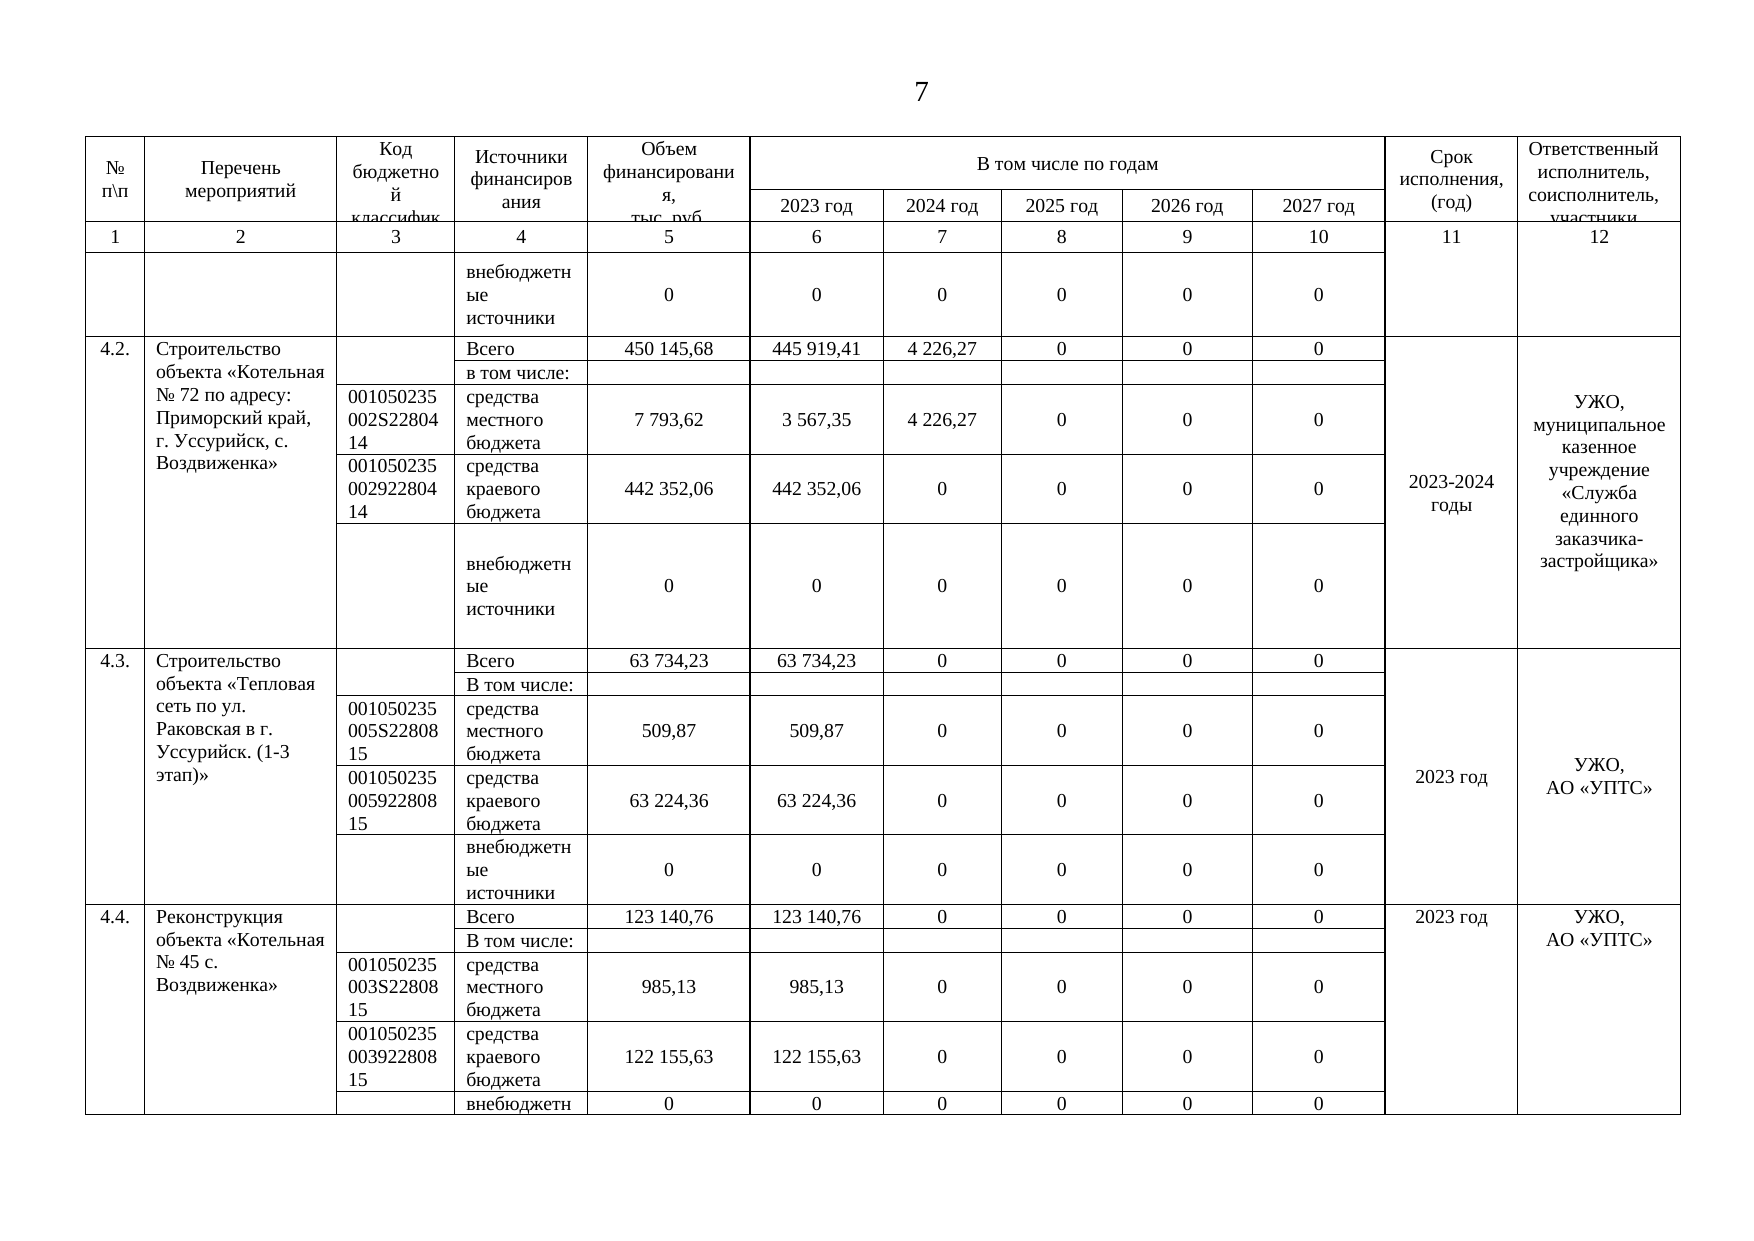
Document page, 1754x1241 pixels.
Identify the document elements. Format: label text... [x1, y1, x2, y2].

table_header В том числе по годам [751, 137, 1384, 189]
table_cell [337, 524, 454, 648]
table_cell 0 [1123, 1022, 1252, 1091]
table_cell 63 734,23 [751, 649, 883, 672]
table_cell 122 155,63 [588, 1022, 749, 1091]
table_cell 5 [588, 222, 749, 252]
table_cell средства краевого бюджета [455, 455, 587, 523]
table_cell 0 [1253, 455, 1384, 523]
table_cell 0 [1002, 1022, 1122, 1091]
table_cell Строительство объекта «Тепловая сеть по ул. Раковская в г. Уссурийск. (1-3 этап)» [145, 649, 336, 904]
table_cell [1002, 929, 1122, 952]
table_cell 4 226,27 [884, 337, 1001, 360]
table_cell 0 [1253, 524, 1384, 648]
table_cell 0 [1002, 905, 1122, 928]
table_header Срок исполнения, (год) [1386, 137, 1517, 221]
table_cell [337, 649, 454, 695]
table_cell 0 [1002, 649, 1122, 672]
table_cell 0 [588, 1092, 749, 1114]
table_cell УЖО, АО «УПТС» [1518, 905, 1680, 1114]
table_cell Всего [455, 905, 587, 928]
table_cell 63 224,36 [751, 766, 883, 834]
table_cell 6 [751, 222, 883, 252]
table_cell 00105023500392280815 [337, 1022, 454, 1091]
table_cell 0 [1253, 696, 1384, 765]
table_cell 442 352,06 [588, 455, 749, 523]
table_cell 509,87 [751, 696, 883, 765]
table_cell 0 [1002, 1092, 1122, 1114]
table_cell [337, 905, 454, 952]
table_cell 4 [455, 222, 587, 252]
table_cell 0 [588, 253, 749, 336]
table_cell 2023 год [1386, 905, 1517, 1114]
table_cell 0 [884, 953, 1001, 1021]
table_cell В том числе: [455, 673, 587, 695]
table_cell 123 140,76 [588, 905, 749, 928]
table_cell 0 [884, 905, 1001, 928]
table_cell 0 [1253, 1022, 1384, 1091]
table_cell 0 [751, 524, 883, 648]
table_cell 4.2. [86, 337, 144, 648]
table_cell 0 [588, 524, 749, 648]
table_cell 0 [1253, 953, 1384, 1021]
table_cell 0 [1123, 1092, 1252, 1114]
table_cell 63 224,36 [588, 766, 749, 834]
table_cell 0 [1123, 649, 1252, 672]
table_header Источники финансирования [455, 137, 587, 221]
table_cell 0 [884, 253, 1001, 336]
table_cell средства краевого бюджета [455, 1022, 587, 1091]
table_cell 0 [884, 649, 1001, 672]
table_cell [1253, 361, 1384, 384]
table_cell 4 226,27 [884, 385, 1001, 453]
table_cell 0 [1002, 835, 1122, 904]
table_cell 2024 год [884, 190, 1001, 221]
table_cell [1123, 673, 1252, 695]
table_cell средства местного бюджета [455, 696, 587, 765]
table_header Объем финансирования, тыс. руб. [588, 137, 749, 221]
table_header Код бюджетной классификации [337, 137, 454, 221]
table_cell 00105023500292280414 [337, 455, 454, 523]
table_cell 7 793,62 [588, 385, 749, 453]
table_cell 0 [884, 766, 1001, 834]
table_cell внебюджетные источники [455, 253, 587, 336]
table_cell [1123, 929, 1252, 952]
table_cell 001050235003S2280815 [337, 953, 454, 1021]
table_cell 1 [86, 222, 144, 252]
table_cell [884, 361, 1001, 384]
table_cell 0 [751, 835, 883, 904]
table_cell 2026 год [1123, 190, 1252, 221]
table_cell 2 [145, 222, 336, 252]
table_cell средства краевого бюджета [455, 766, 587, 834]
table_cell 0 [1253, 385, 1384, 453]
table_cell 0 [1253, 835, 1384, 904]
table_cell 2025 год [1002, 190, 1122, 221]
table_cell [1253, 929, 1384, 952]
table_cell 001050235005S2280815 [337, 696, 454, 765]
table_cell 0 [751, 1092, 883, 1114]
table_cell 0 [1123, 835, 1252, 904]
table_cell 0 [1002, 253, 1122, 336]
table_cell 0 [751, 253, 883, 336]
table_cell внебюджетные источники [455, 524, 587, 648]
table_cell средства местного бюджета [455, 385, 587, 453]
table_header Ответственный исполнитель, соисполнитель, участники [1518, 137, 1680, 221]
table_cell 4.4. [86, 905, 144, 1114]
table_cell [337, 1092, 454, 1114]
table_cell 0 [1123, 905, 1252, 928]
table_cell 0 [1123, 766, 1252, 834]
table_cell 0 [1123, 524, 1252, 648]
table_cell 0 [1123, 696, 1252, 765]
table_cell УЖО, АО «УПТС» [1518, 649, 1680, 904]
table_cell 0 [1123, 253, 1252, 336]
table_cell 8 [1002, 222, 1122, 252]
table_cell внебюджетные источники [455, 835, 587, 904]
table_cell 4.3. [86, 649, 144, 904]
table_cell 0 [1002, 337, 1122, 360]
table_cell 63 734,23 [588, 649, 749, 672]
table_cell 001050235002S2280414 [337, 385, 454, 453]
table_cell 10 [1253, 222, 1384, 252]
table_cell 445 919,41 [751, 337, 883, 360]
table_cell 2027 год [1253, 190, 1384, 221]
table_cell [884, 673, 1001, 695]
table_cell 0 [884, 1022, 1001, 1091]
table_cell 985,13 [588, 953, 749, 1021]
table_cell 0 [1002, 385, 1122, 453]
table_header Перечень мероприятий [145, 137, 336, 221]
table_cell 0 [884, 696, 1001, 765]
table_cell 0 [1253, 905, 1384, 928]
table_cell 0 [1123, 455, 1252, 523]
table_cell 0 [884, 524, 1001, 648]
table_cell 0 [1253, 649, 1384, 672]
table_cell Реконструкция объекта «Котельная № 45 с. Воздвиженка» [145, 905, 336, 1114]
table_cell 0 [1002, 953, 1122, 1021]
table_cell 123 140,76 [751, 905, 883, 928]
table_cell 509,87 [588, 696, 749, 765]
table_cell 2023 год [1386, 649, 1517, 904]
table_cell [588, 361, 749, 384]
table_cell 9 [1123, 222, 1252, 252]
table_cell [751, 361, 883, 384]
table_cell 0 [1002, 696, 1122, 765]
table_cell 0 [1002, 524, 1122, 648]
table_cell средства местного бюджета [455, 953, 587, 1021]
table_cell 0 [1002, 455, 1122, 523]
table_cell [884, 929, 1001, 952]
table_cell Всего [455, 649, 587, 672]
table_cell [751, 929, 883, 952]
table_cell 0 [1123, 337, 1252, 360]
table_cell 450 145,68 [588, 337, 749, 360]
table_cell В том числе: [455, 929, 587, 952]
table_cell внебюджетные источники [455, 1092, 587, 1114]
table_cell [1123, 361, 1252, 384]
table_cell 7 [884, 222, 1001, 252]
table_cell 0 [884, 835, 1001, 904]
table_cell УЖО, муниципальное казенное учреждение «Служба единного заказчика-застройщика» [1518, 337, 1680, 648]
table_cell 0 [1253, 337, 1384, 360]
table_cell 12 [1518, 222, 1680, 252]
table_cell 0 [1002, 766, 1122, 834]
table_cell 985,13 [751, 953, 883, 1021]
table_cell [1002, 361, 1122, 384]
table_header № п\п [86, 137, 144, 221]
table_cell 3 [337, 222, 454, 252]
table_cell [337, 835, 454, 904]
table_cell 0 [1123, 953, 1252, 1021]
table_cell 11 [1386, 222, 1517, 252]
table_cell 122 155,63 [751, 1022, 883, 1091]
table_cell 442 352,06 [751, 455, 883, 523]
table_cell 0 [1253, 766, 1384, 834]
table_cell 0 [884, 455, 1001, 523]
table_cell 0 [1253, 253, 1384, 336]
table_cell Всего [455, 337, 587, 360]
table_cell в том числе: [455, 361, 587, 384]
table_cell [1002, 673, 1122, 695]
table_cell [337, 337, 454, 384]
table_cell [1253, 673, 1384, 695]
table_cell 0 [884, 1092, 1001, 1114]
table_cell [337, 253, 454, 336]
table_cell [751, 673, 883, 695]
table_cell 00105023500592280815 [337, 766, 454, 834]
table_cell Строительство объекта «Котельная № 72 по адресу: Приморский край, г. Уссурийск, с. Воздвиженка» [145, 337, 336, 648]
table_cell 2023 год [751, 190, 883, 221]
table_cell 0 [1253, 1092, 1384, 1114]
table_cell 0 [588, 835, 749, 904]
table_cell [588, 673, 749, 695]
table_cell [588, 929, 749, 952]
table_cell 0 [1123, 385, 1252, 453]
table_cell 3 567,35 [751, 385, 883, 453]
table_cell 2023-2024 годы [1386, 337, 1517, 648]
